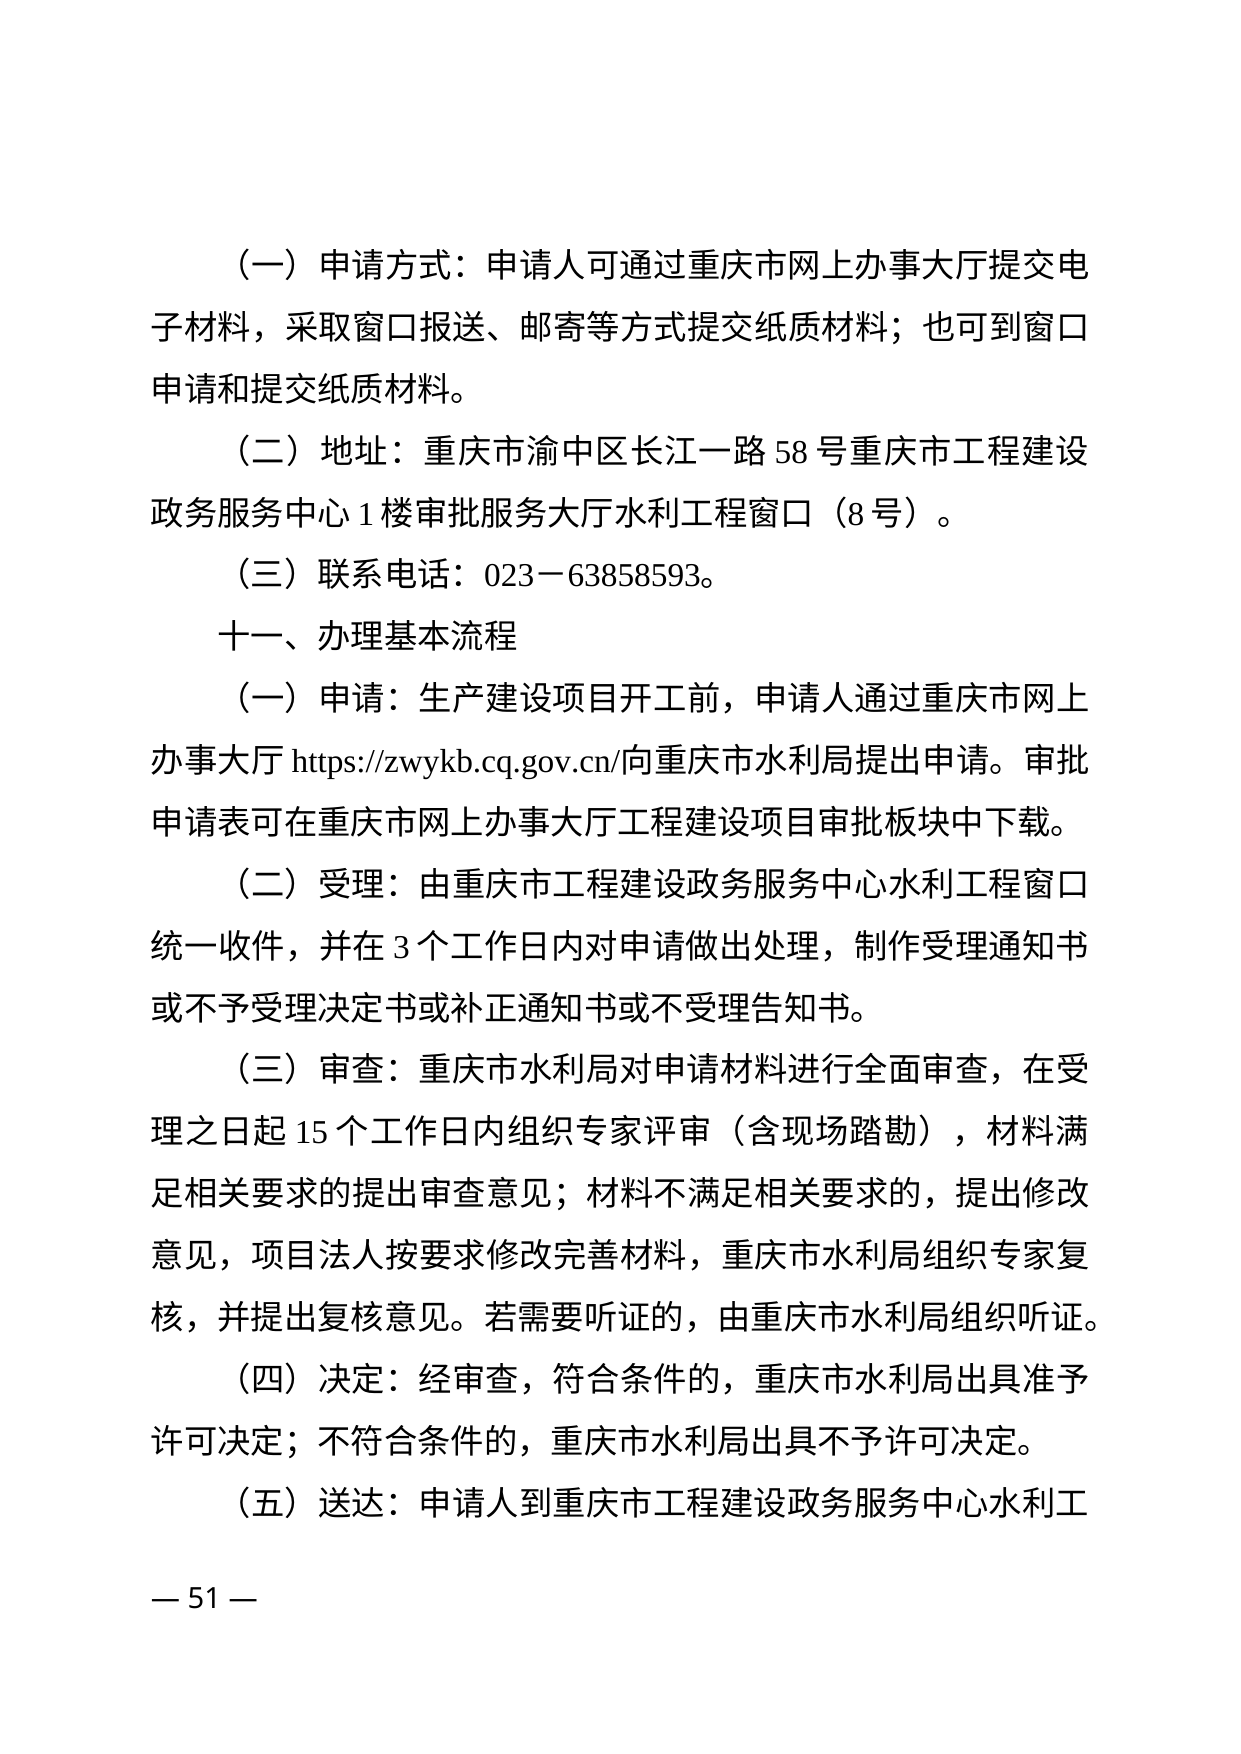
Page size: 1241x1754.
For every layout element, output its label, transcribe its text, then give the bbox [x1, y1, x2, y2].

text （一）申请：生产建设项目开工前，申请人通过重庆市网上办事大厅https://zwykb.cq.gov.cn/向重庆市水利局提出申请。审批申请表可在重庆市网上办事大厅工程建设项目审批板块中下载。 [151, 661, 1089, 847]
text （二）受理：由重庆市工程建设政务服务中心水利工程窗口统一收件，并在3个工作日内对申请做出处理，制作受理通知书或不予受理决定书或补正通知书或不受理告知书。 [151, 847, 1089, 1032]
text （一）申请方式：申请人可通过重庆市网上办事大厅提交电子材料，采取窗口报送、邮寄等方式提交纸质材料；也可到窗口申请和提交纸质材料。 [151, 228, 1089, 413]
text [151, 1465, 1089, 1527]
text （三）审查：重庆市水利局对申请材料进行全面审查，在受理之日起15个工作日内组织专家评审（含现场踏勘），材料满足相关要求的提出审查意见；材料不满足相关要求的，提出修改意见，项目法人按要求修改完善材料，重庆市水利局组织专家复核，并提出复核意见。若需要听证的，由重庆市水利局组织听证。 [151, 1032, 1089, 1342]
text （二）地址：重庆市渝中区长江一路58号重庆市工程建设政务服务中心1楼审批服务大厅水利工程窗口（8号）。 [151, 413, 1089, 537]
text （四）决定：经审查，符合条件的，重庆市水利局出具准予许可决定；不符合条件的，重庆市水利局出具不予许可决定。 [151, 1342, 1089, 1465]
text 十一、办理基本流程 [151, 599, 1089, 661]
text （三）联系电话：023－63858593。 [151, 537, 1089, 599]
